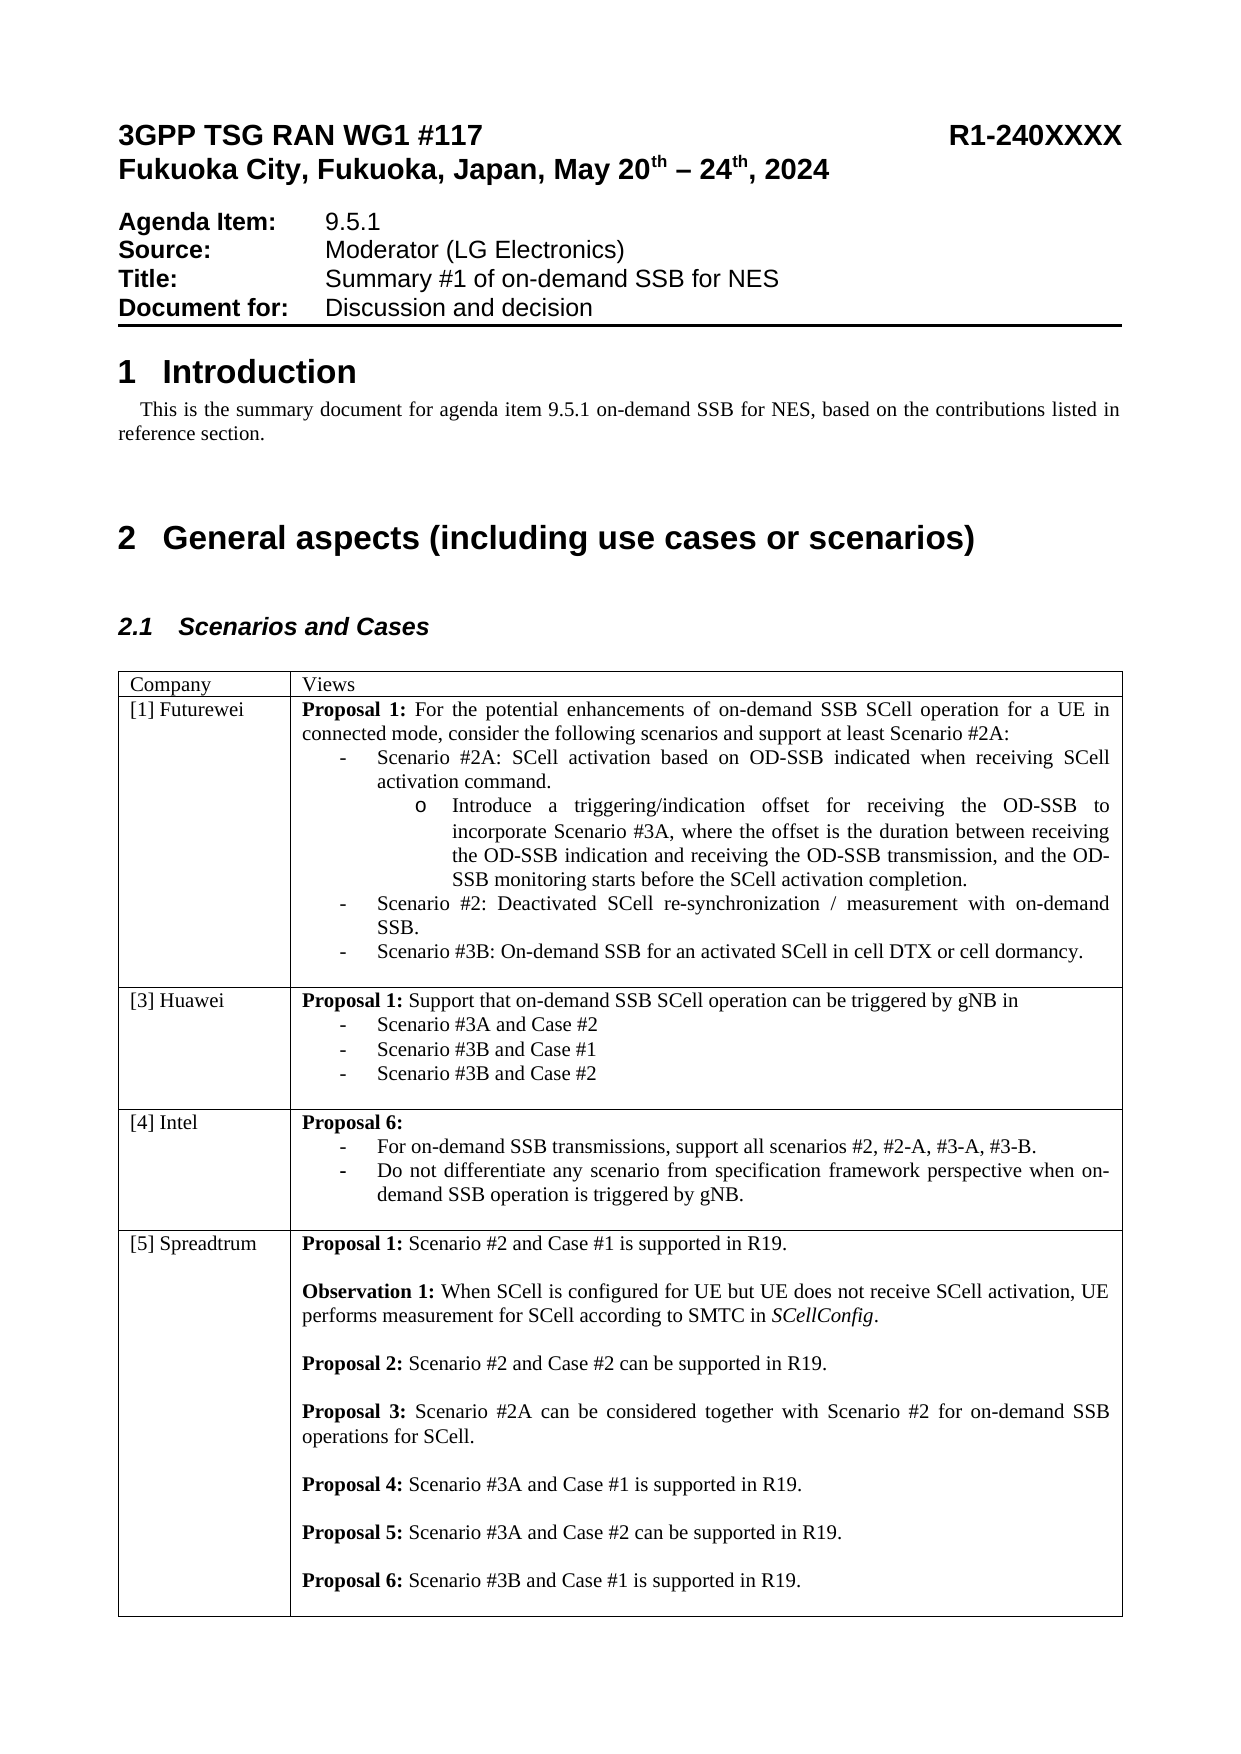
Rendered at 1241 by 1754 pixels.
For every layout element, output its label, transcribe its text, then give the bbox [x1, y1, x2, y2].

table_cell [4] Intel [119, 1110, 290, 1230]
table_cell Proposal 1: Support that on-demand SSB SCell operation can be triggered by gNB in Scenario #3A and Case #2 Scenario #3B and Case #1 Scenario #3B and Case #2 [291, 988, 1122, 1109]
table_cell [291, 1231, 1122, 1616]
table_cell Proposal 1: For the potential enhancements of on-demand SSB SCell operation for a UE in connected mode, consider the following scenarios and support at least Scenario #2A: Scenario #2A: SCell activation based on OD-SSB indicated when receiving SCell activation command. Introduce a triggering/indication offset for receiving the OD-SSB to incorporate Scenario #3A, where the offset is the duration between receiving the OD-SSB indication and receiving the OD-SSB transmission, and the OD-SSB monitoring starts before the SCell activation completion. Scenario #2: Deactivated SCell re-synchronization / measurement with on-demand SSB. Scenario #3B: On-demand SSB for an activated SCell in cell DTX or cell dormancy. [291, 697, 1122, 987]
subtitle General aspects (including use cases or scenarios) [117, 518, 1122, 556]
text Fukuoka City, Fukuoka, Japan, May 20th – 24th, 2024 [118, 152, 1122, 185]
text Source: Moderator (LG Electronics) [118, 236, 1122, 264]
table_header Views [291, 672, 1122, 696]
table_cell [3] Huawei [119, 988, 290, 1109]
text 3GPP TSG RAN WG1 #117 R1-240XXXX [118, 118, 1122, 152]
subtitle Introduction [117, 352, 1122, 390]
table_cell [5] Spreadtrum [119, 1231, 290, 1616]
table_header Company [119, 672, 290, 696]
text Title: Summary #1 of on-demand SSB for NES [118, 264, 1122, 293]
table_cell Proposal 6: For on-demand SSB transmissions, support all scenarios #2, #2-A, #3-A, #3-B. Do not differentiate any scenario from specification framework perspective when on-demand SSB operation is triggered by gNB. [291, 1110, 1122, 1230]
text Document for: Discussion and decision [118, 293, 1122, 324]
subtitle Scenarios and Cases [118, 612, 1122, 640]
text Agenda Item: 9.5.1 [118, 207, 1122, 236]
table_cell [1] Futurewei [119, 697, 290, 987]
text This is the summary document for agenda item 9.5.1 on-demand SSB for NES, based on the contributions listed in reference section. [118, 397, 1122, 445]
